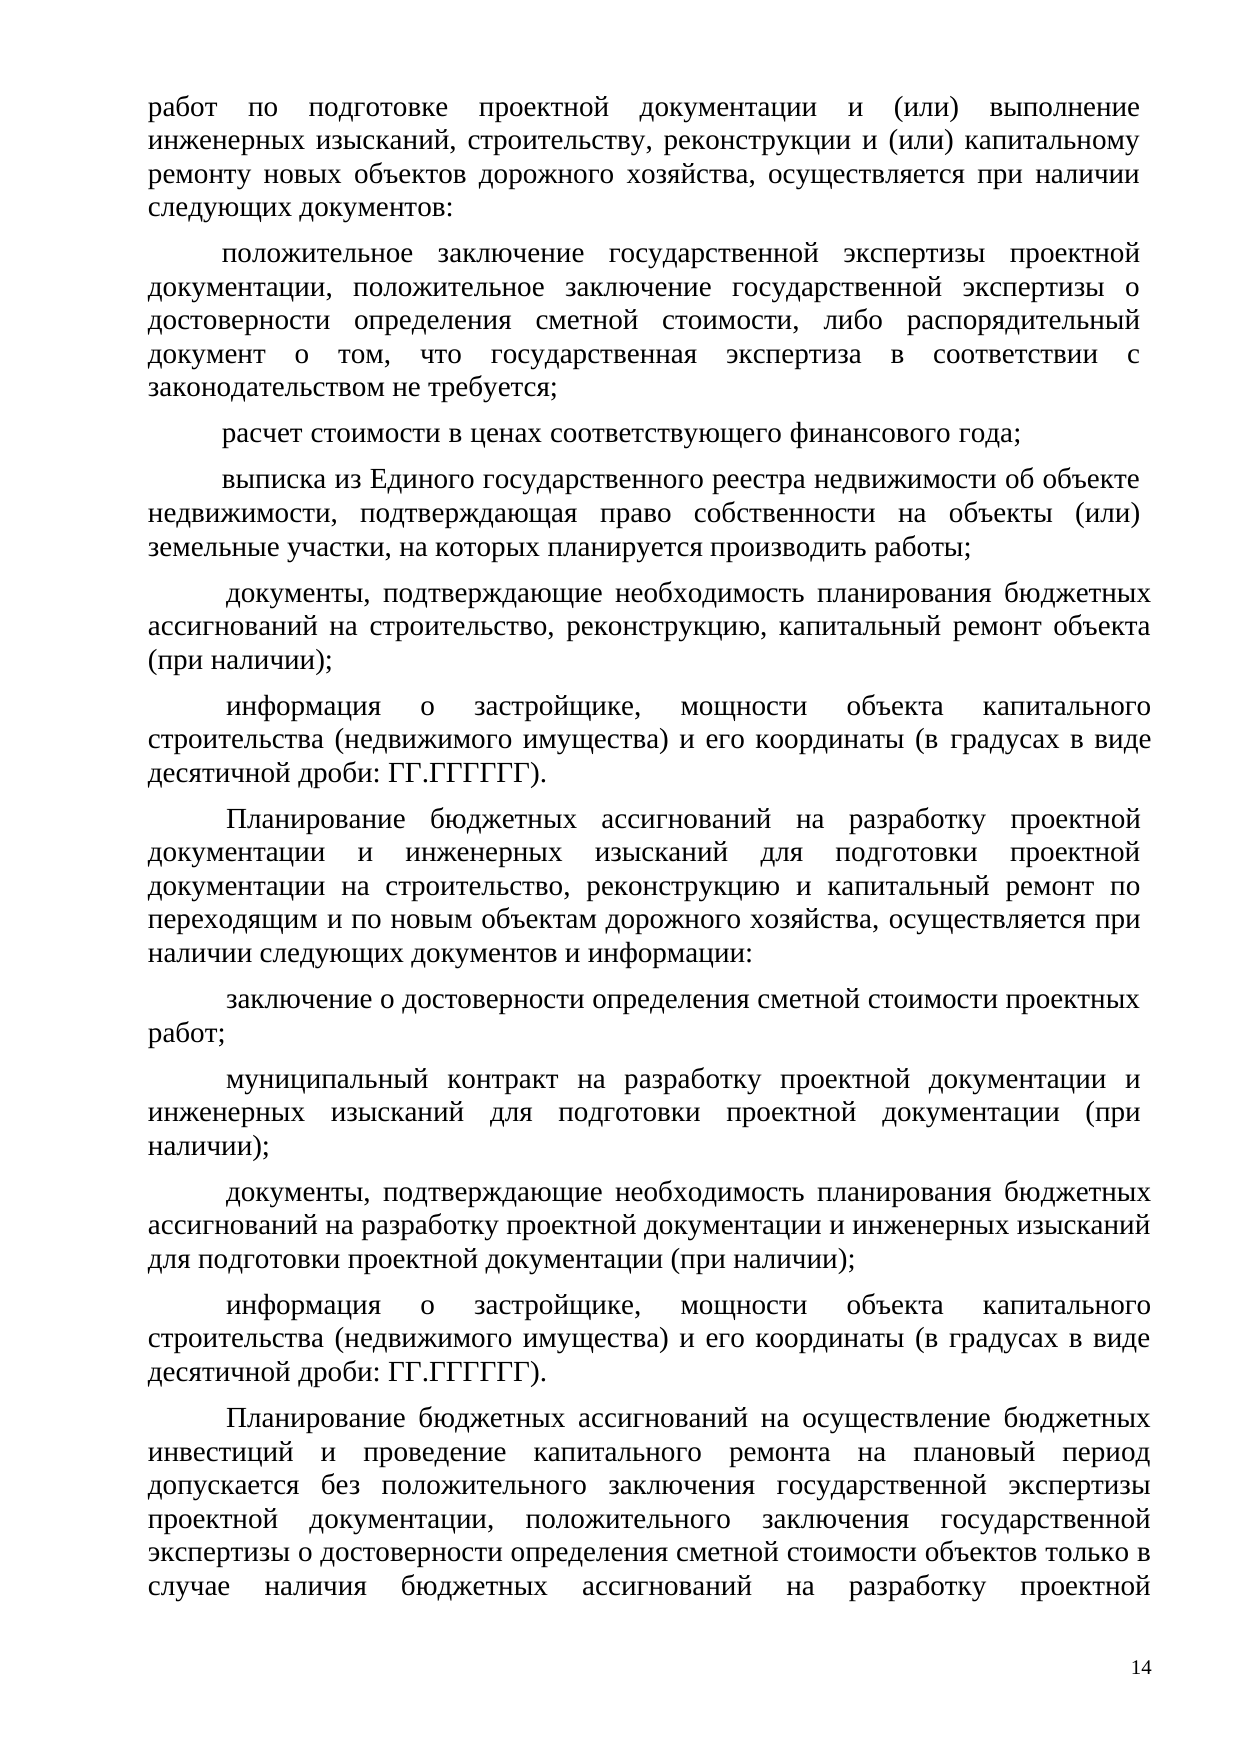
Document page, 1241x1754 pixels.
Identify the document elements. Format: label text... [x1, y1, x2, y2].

text выписка из Единого государственного реестра недвижимости об объекте недвижимости, подтверждающая право собственности на объекты (или) земельные участки, на которых планируется производить работы; [148, 462, 1140, 562]
text информация о застройщике, мощности объекта капитального строительства (недвижимого имущества) и его координаты (в градусах в виде десятичной дроби: ГГ.ГГГГГГ). [148, 688, 1152, 788]
text Планирование бюджетных ассигнований на разработку проектной документации и инженерных изысканий для подготовки проектной документации на строительство, реконструкцию и капитальный ремонт по переходящим и по новым объектам дорожного хозяйства, осуществляется при наличии следующих документов и информации: [148, 801, 1141, 969]
text документы, подтверждающие необходимость планирования бюджетных ассигнований на строительство, реконструкцию, капитальный ремонт объекта (при наличии); [148, 575, 1152, 675]
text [148, 89, 1141, 223]
text информация о застройщике, мощности объекта капитального строительства (недвижимого имущества) и его координаты (в градусах в виде десятичной дроби: ГГ.ГГГГГГ). [148, 1287, 1152, 1388]
text муниципальный контракт на разработку проектной документации и инженерных изысканий для подготовки проектной документации (при наличии); [148, 1061, 1141, 1161]
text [148, 1400, 1152, 1601]
text заключение о достоверности определения сметной стоимости проектных работ; [148, 981, 1141, 1048]
text документы, подтверждающие необходимость планирования бюджетных ассигнований на разработку проектной документации и инженерных изысканий для подготовки проектной документации (при наличии); [148, 1174, 1152, 1274]
text расчет стоимости в ценах соответствующего финансового года; [207, 416, 1141, 449]
text положительное заключение государственной экспертизы проектной документации, положительное заключение государственной экспертизы о достоверности определения сметной стоимости, либо распорядительный документ о том, что государственная экспертиза в соответствии с законодательством не требуется; [148, 235, 1141, 403]
